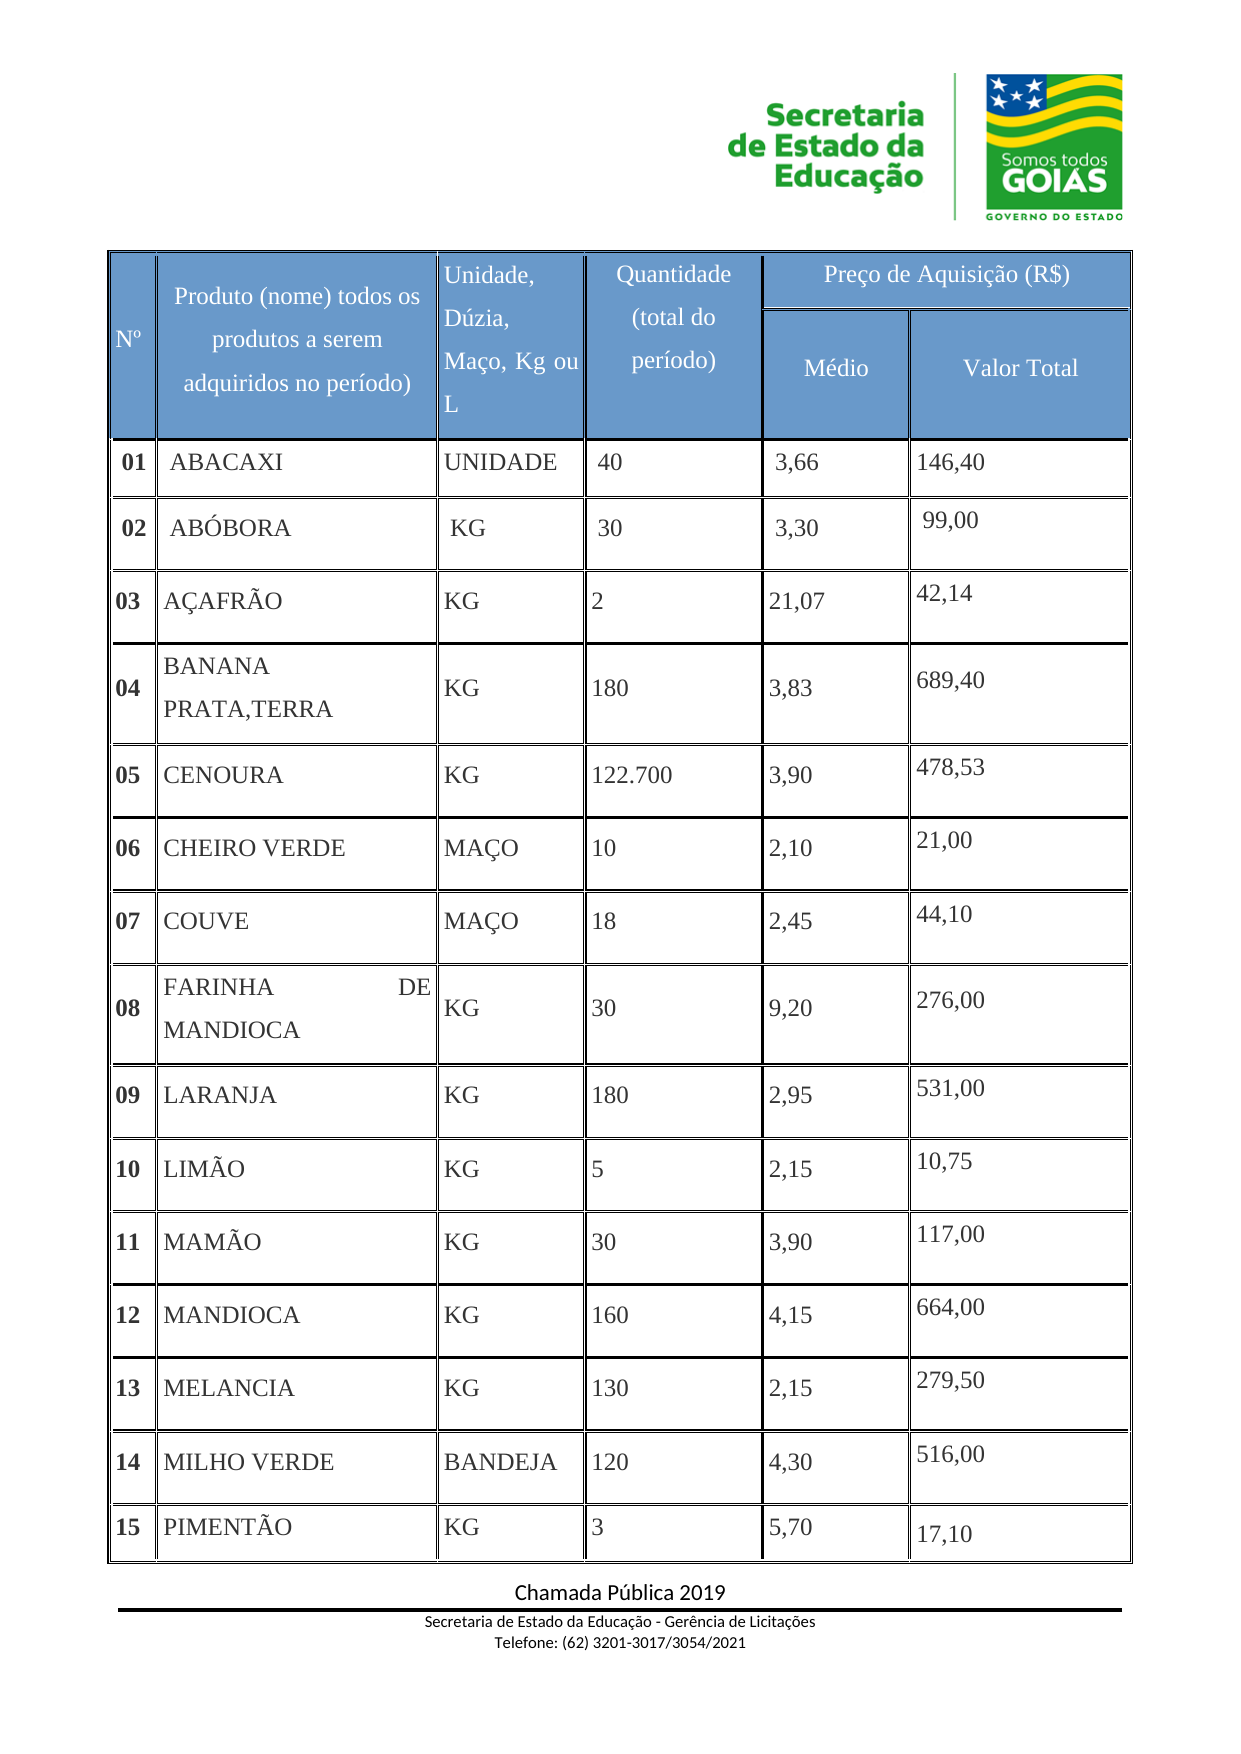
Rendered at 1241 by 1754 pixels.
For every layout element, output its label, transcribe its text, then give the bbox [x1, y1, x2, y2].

table_cell 279,50 [911, 1356, 1130, 1429]
table_cell 18 [587, 893, 761, 962]
table_cell CENOURA [158, 746, 436, 816]
table_cell 02 [109, 496, 157, 569]
table_cell 3 [585, 1506, 762, 1561]
table_cell 478,53 [910, 743, 1131, 816]
table_cell 13 [111, 1356, 155, 1429]
table_cell ABACAXI [158, 441, 436, 496]
table_cell KG [439, 1286, 583, 1356]
table_cell MAÇO [439, 819, 583, 889]
table_cell LIMÃO [158, 1140, 436, 1209]
table_cell 4,15 [764, 1286, 908, 1356]
table_cell 3,83 [764, 645, 908, 743]
table_cell KG [439, 499, 583, 569]
table_header Unidade, Dúzia, Maço, Kg ou L [438, 251, 585, 438]
table_cell 42,14 [910, 569, 1131, 642]
table_cell 2 [587, 572, 761, 642]
table_cell COUVE [158, 893, 436, 962]
table_cell 3,66 [764, 441, 908, 496]
table_cell 160 [587, 1286, 761, 1356]
table_cell 10,75 [911, 1136, 1130, 1209]
table_cell 99,00 [910, 496, 1131, 569]
table_cell 3,90 [764, 1213, 908, 1283]
table_cell 146,40 [911, 438, 1131, 496]
table_cell 44,10 [911, 889, 1130, 962]
table_cell 05 [109, 743, 157, 816]
table_cell 17,10 [910, 1503, 1130, 1561]
table_cell BANDEJA [439, 1433, 583, 1502]
table_cell Valor Total [911, 308, 1130, 438]
table_cell FARINHA DE MANDIOCA [158, 966, 436, 1063]
table_cell 15 [111, 1503, 157, 1561]
table_cell ABÓBORA [158, 499, 436, 569]
table_cell PIMENTÃO [157, 1506, 437, 1561]
table_header Preço de Aquisição (R$) [762, 253, 1130, 307]
table_cell 664,00 [911, 1283, 1131, 1356]
table_cell 276,00 [911, 963, 1130, 1063]
table_header Quantidade (total do período) [585, 253, 762, 438]
table_cell 09 [111, 1063, 155, 1136]
table_cell MILHO VERDE [158, 1433, 436, 1502]
table_cell 122.700 [587, 746, 761, 816]
table_cell 5 [587, 1140, 761, 1209]
table_cell 120 [587, 1433, 761, 1502]
table_cell 08 [111, 963, 155, 1063]
table_cell KG [438, 1503, 585, 1561]
table_cell KG [439, 746, 583, 816]
table_cell MAMÃO [158, 1213, 436, 1283]
table_cell MAÇO [439, 893, 583, 962]
table_cell 07 [111, 889, 155, 962]
table_cell 21,07 [764, 572, 908, 642]
table_cell 4,30 [764, 1433, 908, 1502]
table_cell 10 [587, 819, 761, 889]
table_cell 9,20 [764, 966, 908, 1063]
table_cell 531,00 [911, 1063, 1130, 1136]
table_cell KG [439, 1140, 583, 1209]
table_cell 12 [109, 1283, 155, 1356]
table_cell 21,00 [911, 816, 1130, 889]
table_cell LARANJA [158, 1067, 436, 1136]
table_cell 2,10 [764, 819, 908, 889]
table_cell 11 [111, 1210, 155, 1283]
table_cell 30 [587, 499, 761, 569]
table_cell CHEIRO VERDE [158, 819, 436, 889]
table_cell KG [439, 966, 583, 1063]
table_cell MELANCIA [158, 1359, 436, 1429]
table_cell 06 [111, 816, 155, 889]
table_cell 14 [111, 1429, 155, 1502]
table_header Produto (nome) todos os produtos a serem adquiridos no período) [157, 253, 437, 438]
table_cell 10 [111, 1136, 155, 1209]
table_cell KG [439, 1213, 583, 1283]
table_cell 30 [587, 966, 761, 1063]
table_cell 30 [587, 1213, 761, 1283]
table_header Nº [111, 253, 157, 438]
table_cell 130 [587, 1359, 761, 1429]
table_cell BANANA PRATA,TERRA [158, 645, 436, 743]
table_cell 117,00 [911, 1210, 1130, 1283]
table_cell 3,30 [764, 499, 908, 569]
table_cell AÇAFRÃO [158, 572, 436, 642]
table_cell 516,00 [911, 1429, 1130, 1502]
table_cell KG [439, 645, 583, 743]
table_cell 5,70 [762, 1506, 910, 1561]
table_cell KG [439, 1359, 583, 1429]
picture [727, 73, 1123, 222]
table_cell 180 [587, 645, 761, 743]
table_cell KG [439, 1067, 583, 1136]
table_cell 2,45 [764, 893, 908, 962]
table_cell 40 [587, 441, 761, 496]
table_cell MANDIOCA [158, 1286, 436, 1356]
table_cell 689,40 [911, 642, 1130, 743]
table_cell 3,90 [764, 746, 908, 816]
table_cell 2,15 [764, 1359, 908, 1429]
table_cell Médio [764, 311, 908, 438]
table_cell 04 [111, 642, 155, 743]
table_cell 180 [587, 1067, 761, 1136]
table_cell 2,95 [764, 1067, 908, 1136]
table_cell 03 [109, 569, 157, 642]
table_cell UNIDADE [439, 441, 583, 496]
table_cell 2,15 [764, 1140, 908, 1209]
table_cell KG [439, 572, 583, 642]
table_cell 01 [109, 438, 155, 496]
